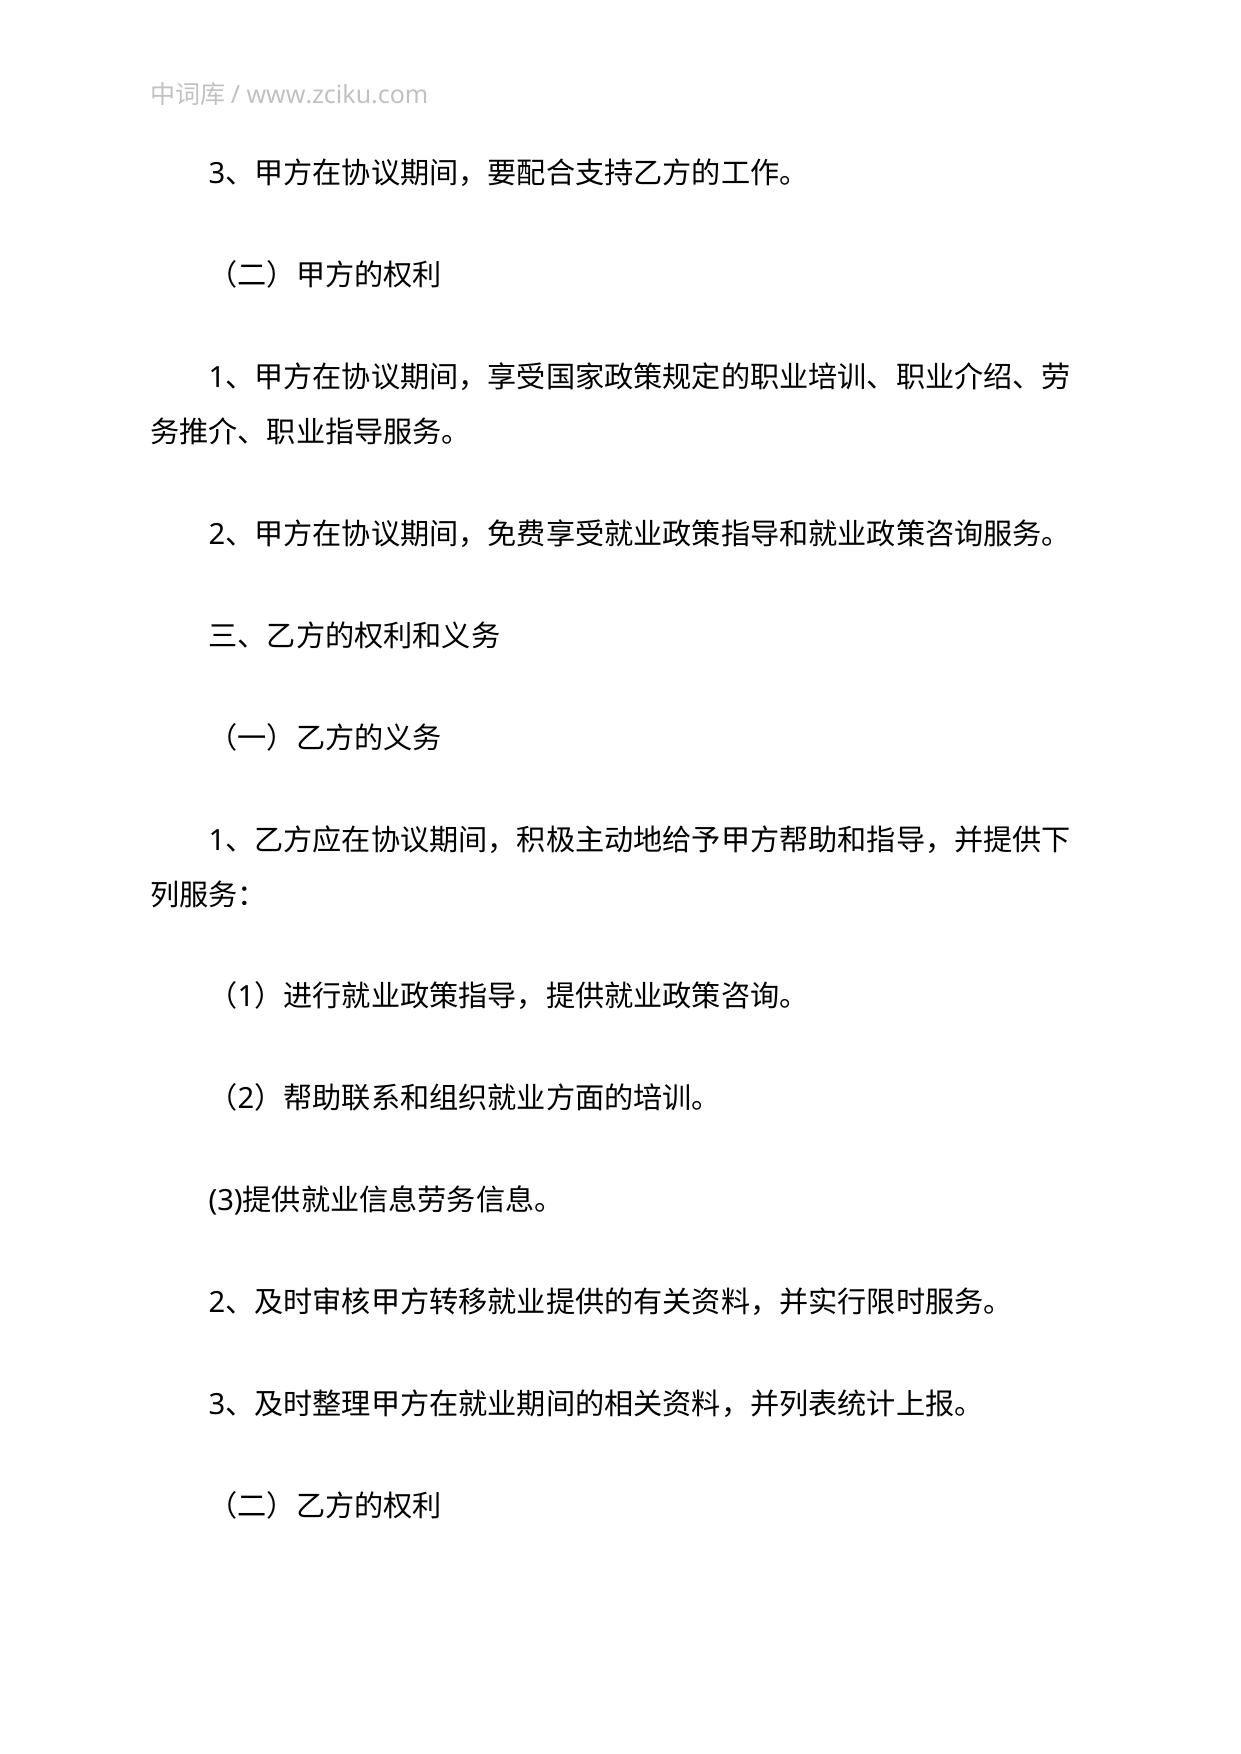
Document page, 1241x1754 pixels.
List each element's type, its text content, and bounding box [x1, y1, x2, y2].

text （二）甲方的权利 [150, 252, 1090, 294]
text （2）帮助联系和组织就业方面的培训。 [150, 1075, 1090, 1117]
text 3、及时整理甲方在就业期间的相关资料，并列表统计上报。 [150, 1381, 1090, 1423]
text 1、乙方应在协议期间，积极主动地给予甲方帮助和指导，并提供下列服务： [150, 816, 1090, 913]
text （1）进行就业政策指导，提供就业政策咨询。 [150, 973, 1090, 1015]
text 三、乙方的权利和义务 [150, 612, 1090, 655]
text （二）乙方的权利 [150, 1483, 1090, 1525]
text 1、甲方在协议期间，享受国家政策规定的职业培训、职业介绍、劳务推介、职业指导服务。 [150, 354, 1090, 451]
text 2、甲方在协议期间，免费享受就业政策指导和就业政策咨询服务。 [150, 511, 1090, 553]
text (3)提供就业信息劳务信息。 [150, 1177, 1090, 1219]
text 2、及时审核甲方转移就业提供的有关资料，并实行限时服务。 [150, 1279, 1090, 1321]
text （一）乙方的义务 [150, 714, 1090, 757]
text 3、甲方在协议期间，要配合支持乙方的工作。 [150, 150, 1090, 192]
